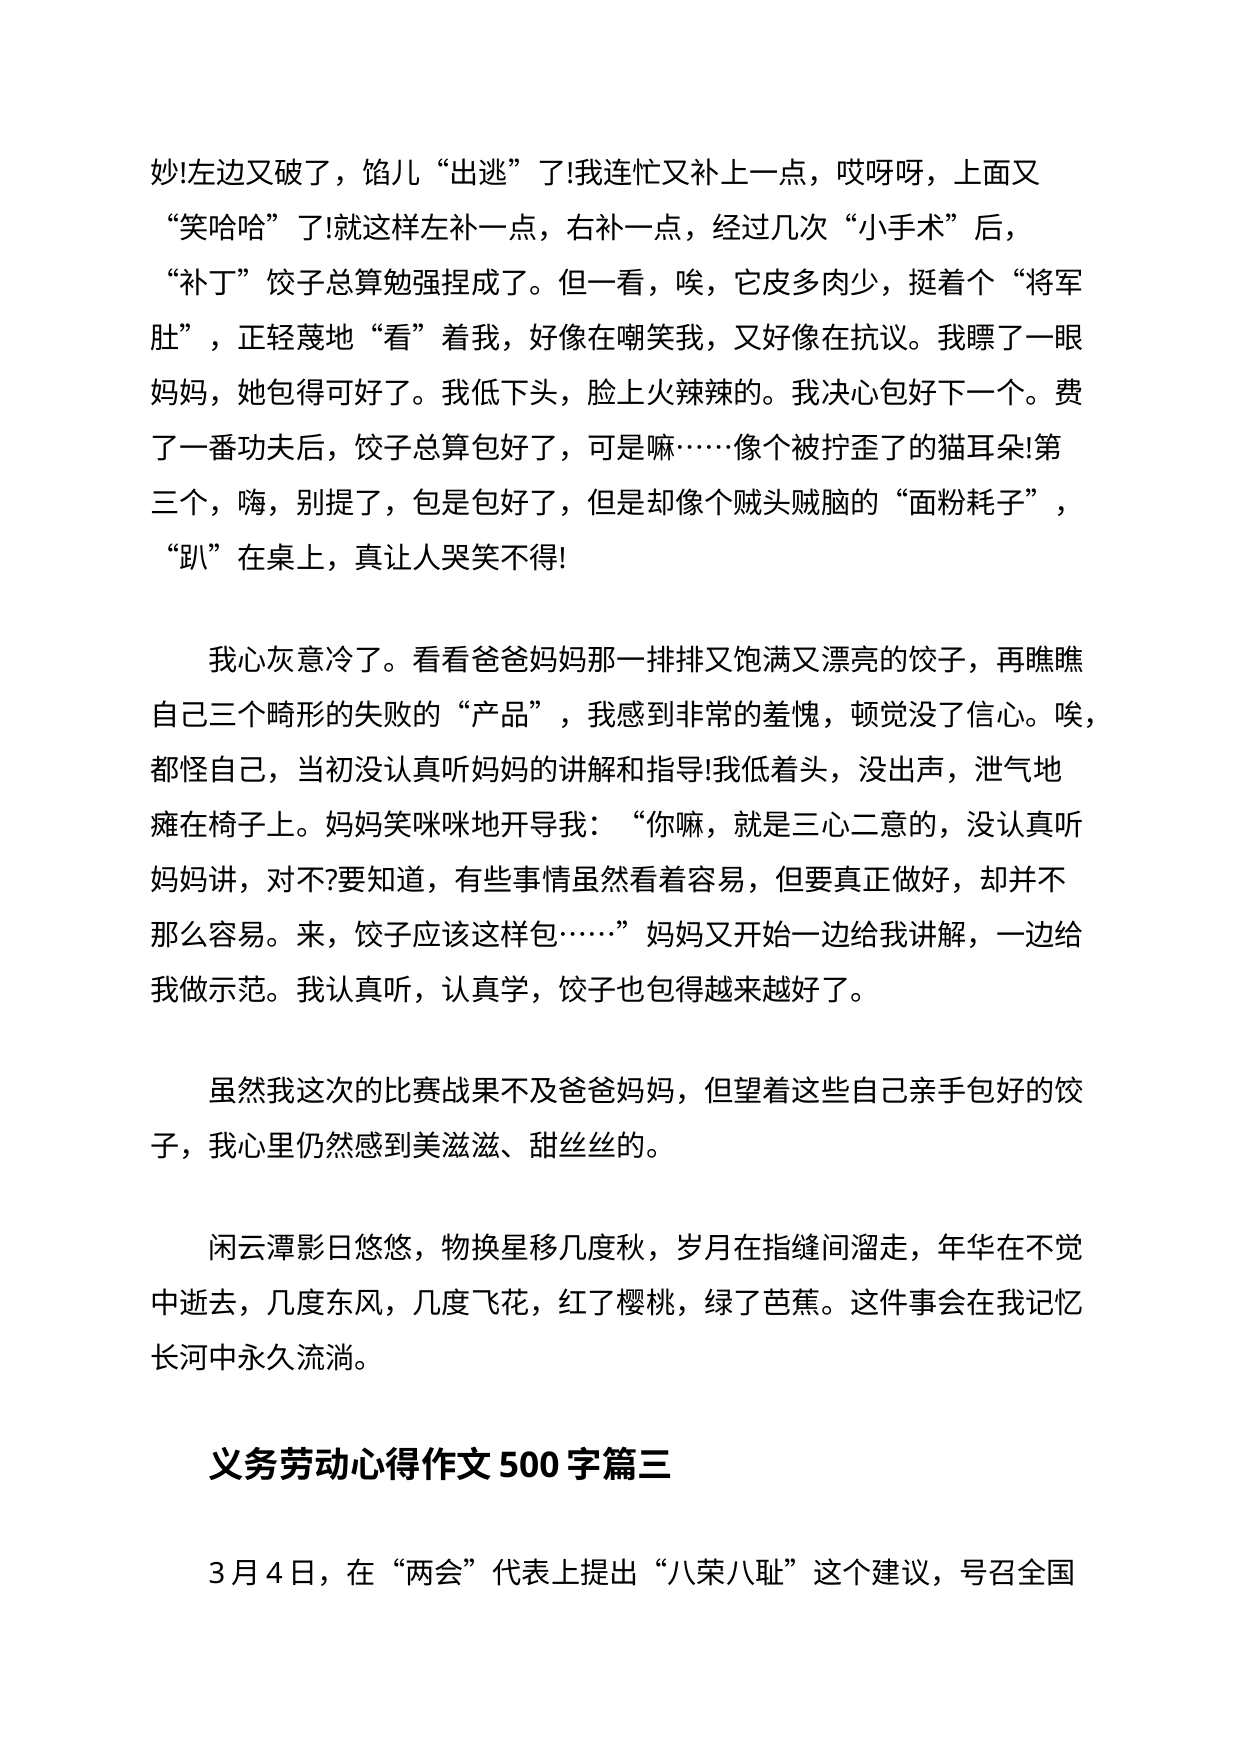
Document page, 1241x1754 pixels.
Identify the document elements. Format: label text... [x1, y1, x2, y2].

text 义务劳动心得作文500字篇三 [150, 1436, 1090, 1487]
text 虽然我这次的比赛战果不及爸爸妈妈，但望着这些自己亲手包好的饺子，我心里仍然感到美滋滋、甜丝丝的。 [150, 1068, 1090, 1165]
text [150, 1550, 1090, 1592]
text 闲云潭影日悠悠，物换星移几度秋，岁月在指缝间溜走，年华在不觉中逝去，几度东风，几度飞花，红了樱桃，绿了芭蕉。这件事会在我记忆长河中永久流淌。 [150, 1224, 1090, 1377]
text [150, 150, 1090, 577]
text 我心灰意冷了。看看爸爸妈妈那一排排又饱满又漂亮的饺子，再瞧瞧自己三个畸形的失败的“产品”，我感到非常的羞愧，顿觉没了信心。唉，都怪自己，当初没认真听妈妈的讲解和指导!我低着头，没出声，泄气地瘫在椅子上。妈妈笑咪咪地开导我：“你嘛，就是三心二意的，没认真听妈妈讲，对不?要知道，有些事情虽然看着容易，但要真正做好，却并不那么容易。来，饺子应该这样包……”妈妈又开始一边给我讲解，一边给我做示范。我认真听，认真学，饺子也包得越来越好了。 [150, 637, 1090, 1008]
